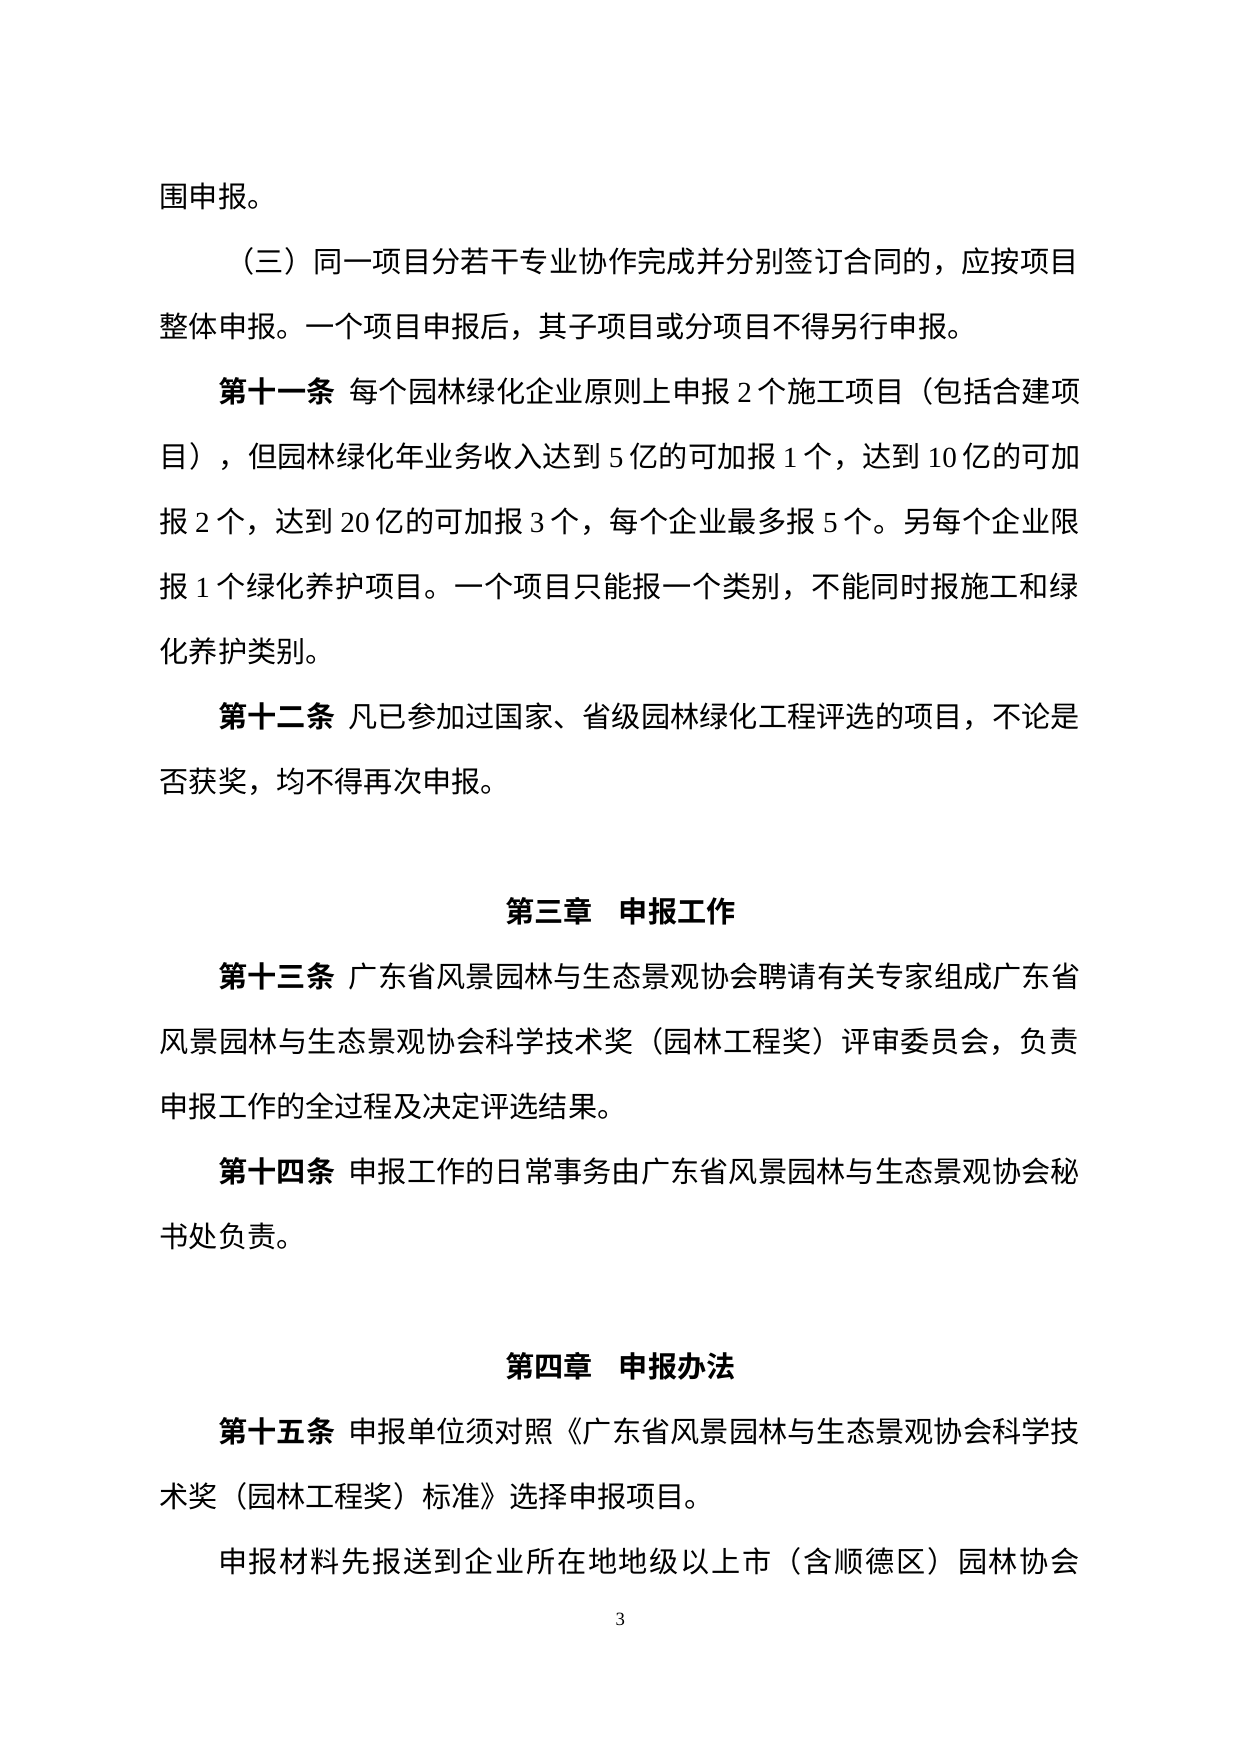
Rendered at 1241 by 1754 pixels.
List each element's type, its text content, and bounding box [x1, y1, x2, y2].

text 第十三条 广东省风景园林与生态景观协会聘请有关专家组成广东省风景园林与生态景观协会科学技术奖（园林工程奖）评审委员会，负责申报工作的全过程及决定评选结果。 [159, 942, 1081, 1137]
text 第十五条 申报单位须对照《广东省风景园林与生态景观协会科学技术奖（园林工程奖）标准》选择申报项目。 [159, 1397, 1081, 1527]
text 第十一条 每个园林绿化企业原则上申报2个施工项目（包括合建项目），但园林绿化年业务收入达到5亿的可加报1个，达到10亿的可加报2个，达到20亿的可加报3个，每个企业最多报5个。另每个企业限报1个绿化养护项目。一个项目只能报一个类别，不能同时报施工和绿化养护类别。 [159, 357, 1081, 682]
text 第十四条 申报工作的日常事务由广东省风景园林与生态景观协会秘书处负责。 [159, 1137, 1081, 1267]
text 第四章 申报办法 [159, 1332, 1081, 1397]
text 第十二条 凡已参加过国家、省级园林绿化工程评选的项目，不论是否获奖，均不得再次申报。 [159, 682, 1081, 812]
text （三）同一项目分若干专业协作完成并分别签订合同的，应按项目整体申报。一个项目申报后，其子项目或分项目不得另行申报。 [159, 227, 1081, 357]
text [159, 1527, 1081, 1592]
text 第三章 申报工作 [159, 877, 1081, 942]
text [159, 162, 1081, 227]
